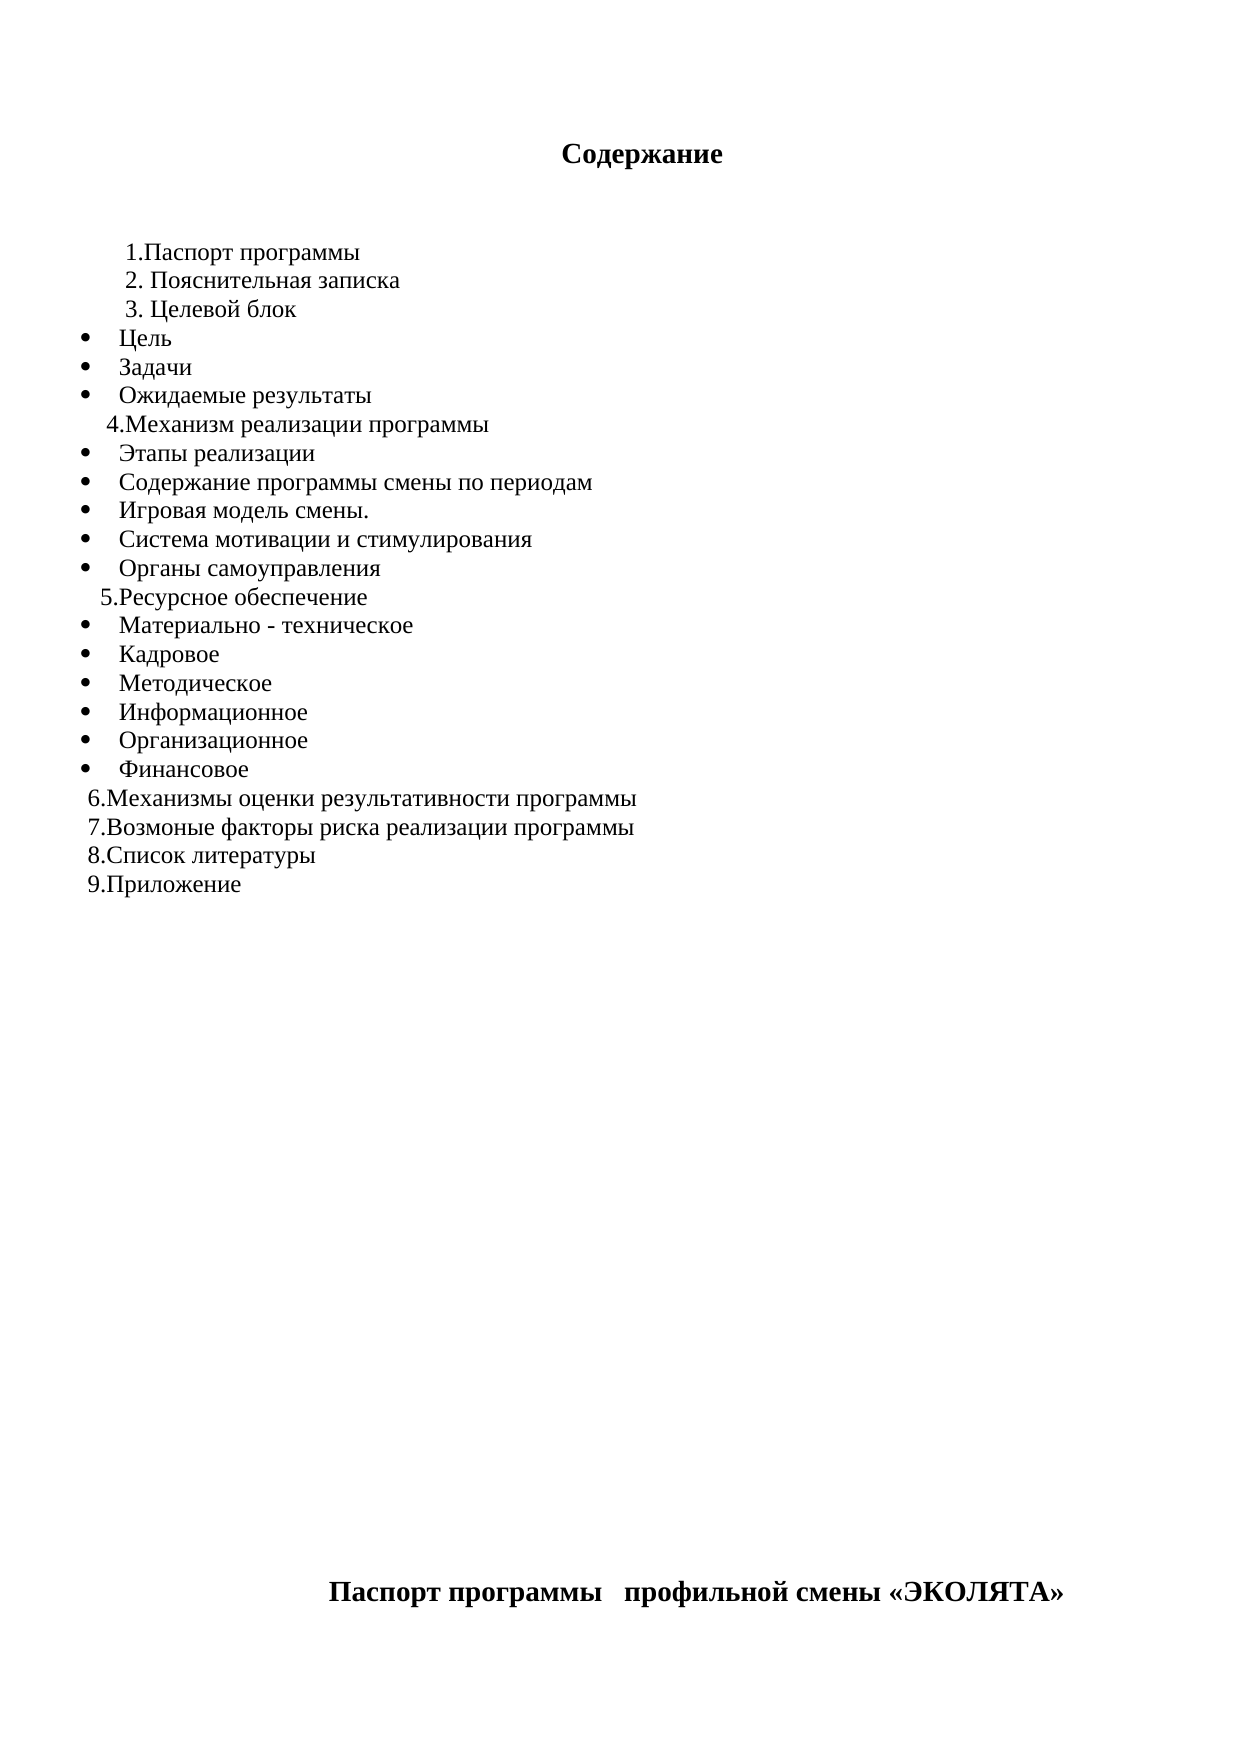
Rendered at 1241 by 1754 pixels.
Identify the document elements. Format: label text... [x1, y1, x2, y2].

list Методическое [81, 668, 1240, 697]
list Финансовое [81, 754, 1240, 783]
text 2. Пояснительная записка [44, 266, 1240, 294]
list Органы самоуправления [81, 553, 1240, 582]
text 8.Список литературы [44, 841, 1240, 869]
list Информационное [81, 697, 1240, 726]
text 7.Возмоные факторы риска реализации программы [44, 812, 1240, 841]
text 9.Приложение [44, 869, 1240, 898]
list Организационное [81, 726, 1240, 754]
text 3. Целевой блок [44, 294, 1240, 323]
list Кадровое [81, 639, 1240, 668]
text 5.Ресурсное обеспечение [44, 582, 1240, 611]
text 1.Паспорт программы [44, 237, 1240, 266]
list Игровая модель смены. [81, 496, 1240, 524]
list Ожидаемые результаты [81, 381, 1240, 409]
list Задачи [81, 352, 1240, 381]
text Паспорт программы профильной смены «ЭКОЛЯТА» [44, 1574, 1240, 1608]
list Материально - техническое [81, 611, 1240, 639]
list Цель [81, 323, 1240, 352]
list Система мотивации и стимулирования [81, 524, 1240, 553]
text 6.Механизмы оценки результативности программы [44, 783, 1240, 812]
list Этапы реализации [81, 438, 1240, 467]
text 4.Механизм реализации программы [44, 409, 1240, 438]
list Содержание программы смены по периодам [81, 467, 1240, 496]
text Содержание [44, 136, 1240, 170]
